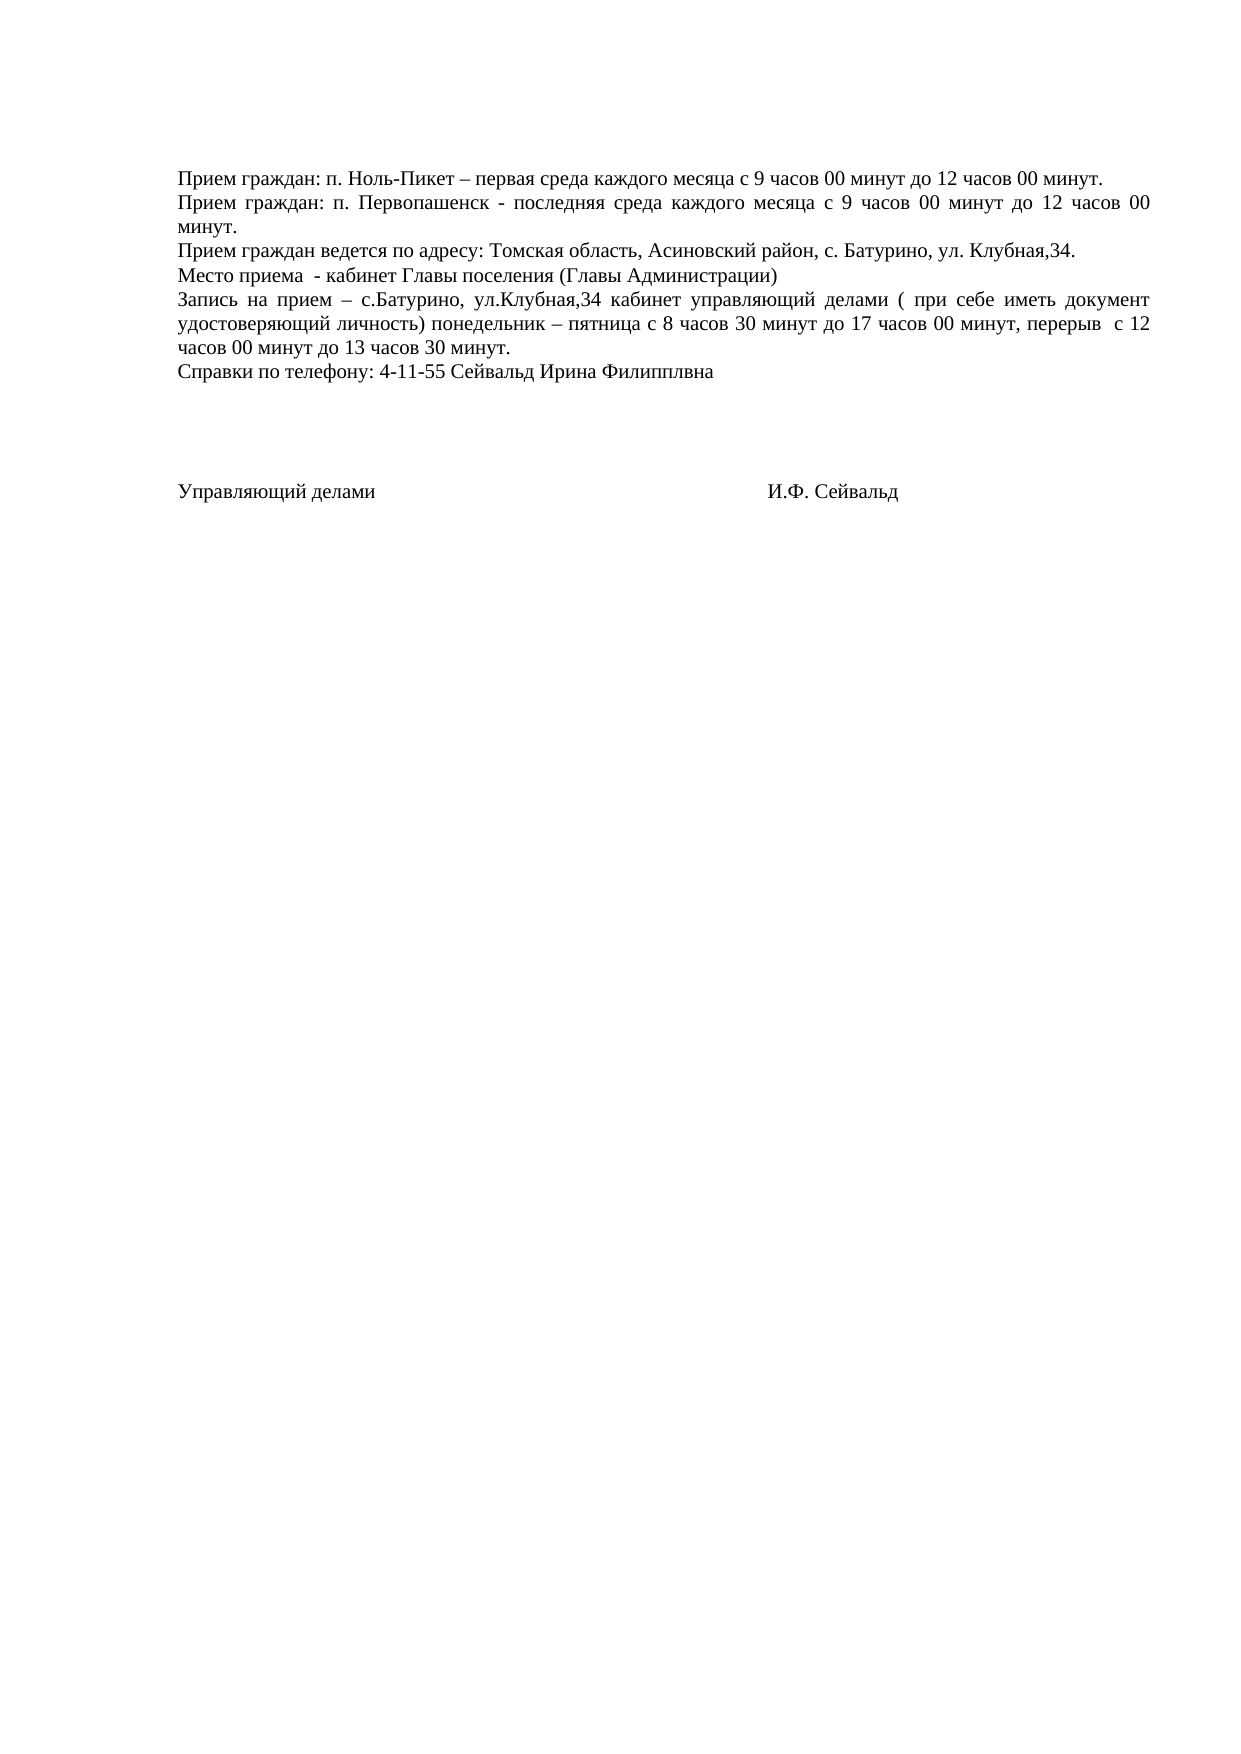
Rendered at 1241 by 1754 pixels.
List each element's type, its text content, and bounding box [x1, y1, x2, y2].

text Справки по телефону: 4-11-55 Сейвальд Ирина Филипплвна [177, 359, 1152, 383]
text Место приема - кабинет Главы поселения (Главы Администрации) [177, 262, 1152, 287]
text Прием граждан: п. Ноль-Пикет – первая среда каждого месяца с 9 часов 00 минут до 12 часов 00 минут. [177, 166, 1152, 190]
text Управляющий делами И.Ф. Сейвальд [177, 479, 1152, 503]
text Запись на прием – с.Батурино, ул.Клубная,34 кабинет управляющий делами ( при себе иметь документ удостоверяющий личность) понедельник – пятница с 8 часов 30 минут до 17 часов 00 минут, перерыв с 12 часов 00 минут до 13 часов 30 минут. [177, 287, 1152, 359]
text Прием граждан: п. Первопашенск - последняя среда каждого месяца с 9 часов 00 минут до 12 часов 00 минут. [177, 190, 1152, 238]
text Прием граждан ведется по адресу: Томская область, Асиновский район, с. Батурино, ул. Клубная,34. [177, 238, 1152, 262]
